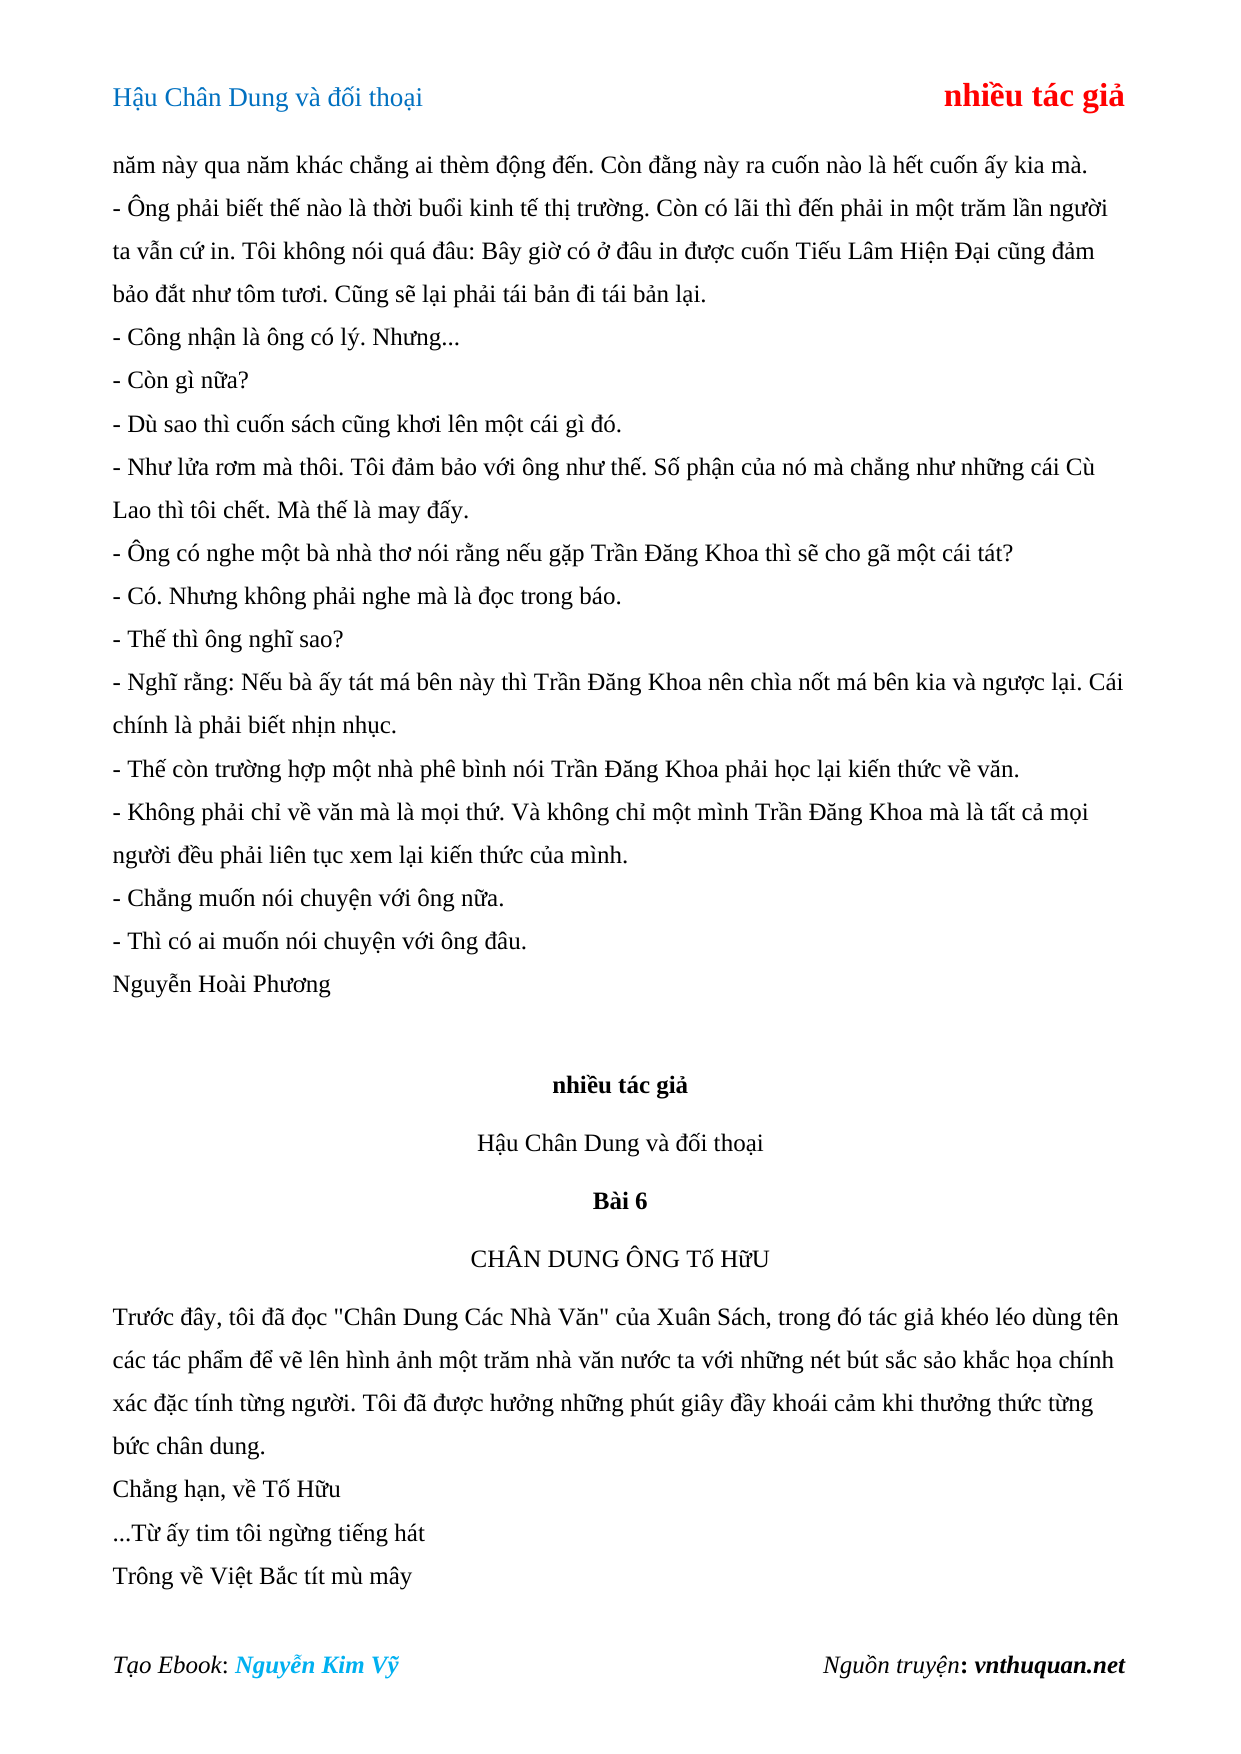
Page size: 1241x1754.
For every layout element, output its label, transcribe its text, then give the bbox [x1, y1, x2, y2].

text CHÂN DUNG ÔNG Tố HữU [112, 1244, 1128, 1273]
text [112, 1302, 1128, 1589]
text Bài 6 [112, 1186, 1128, 1215]
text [112, 150, 1128, 998]
text Hậu Chân Dung và đối thoại [112, 1128, 1128, 1157]
text nhiều tác giả [112, 1070, 1128, 1099]
